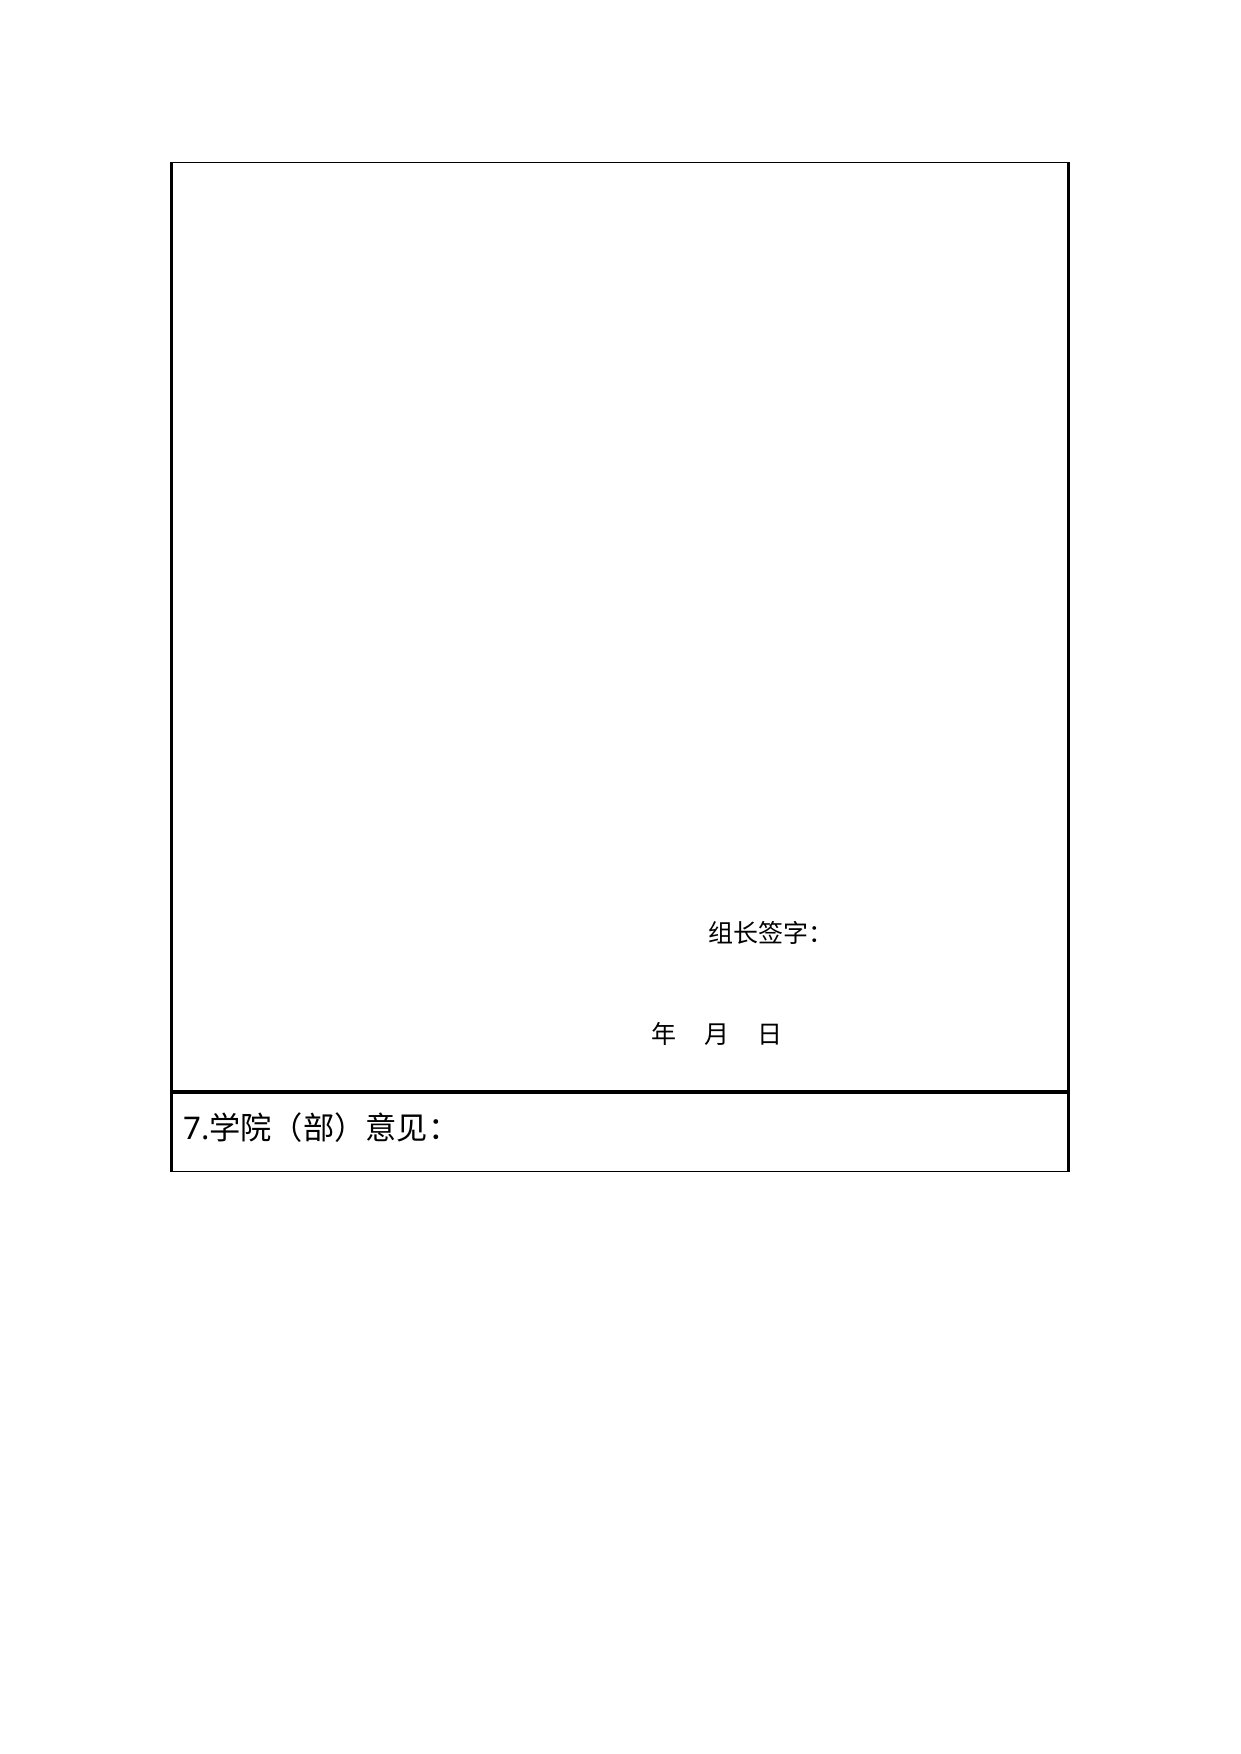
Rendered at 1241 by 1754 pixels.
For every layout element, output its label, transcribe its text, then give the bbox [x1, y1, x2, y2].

table_cell 组长签字： 年 月 日 [173, 163, 1067, 1090]
table_cell 7.学院（部）意见： [173, 1094, 1067, 1171]
